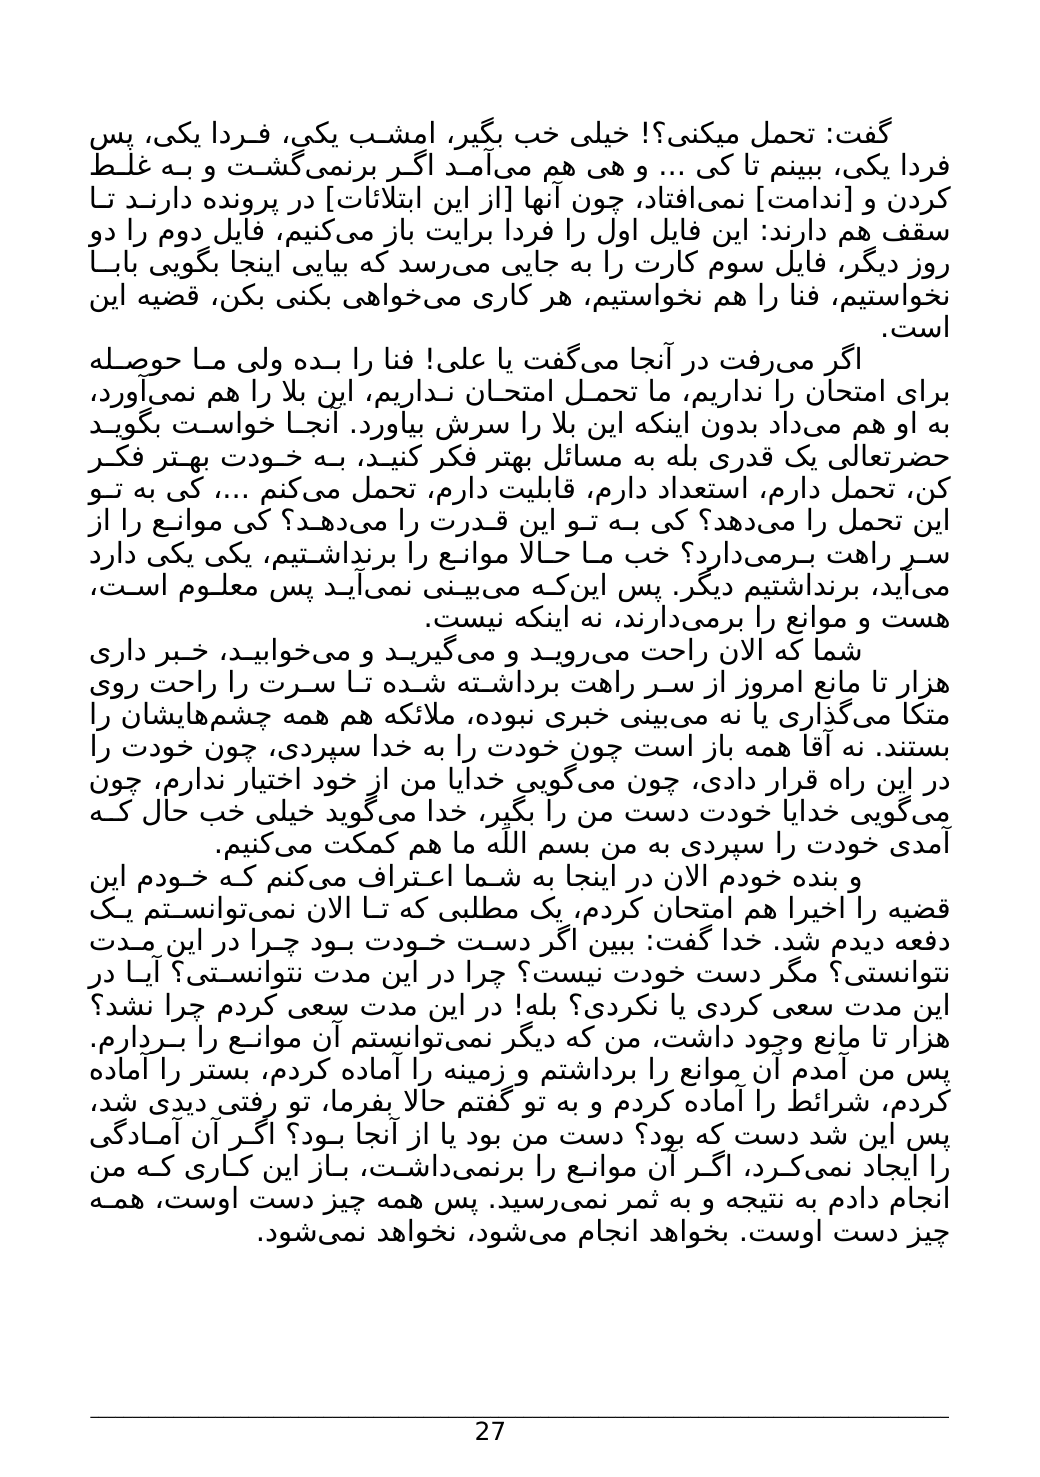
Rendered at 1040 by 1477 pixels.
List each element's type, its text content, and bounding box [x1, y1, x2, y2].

text و بنده خودم الان در اینجا به شما اعتراف می‌کنم که خودم این قضیه را اخیرا هم امتحان کردم، یک مطلبی که تا الان نمی‌توانستم یک دفعه دیدم شد. خدا گفت: ببین اگر دست خودت بود چرا در این مدت نتوانستی؟ مگر دست خودت نیست؟ چرا در این مدت نتوانستی؟ آیا در این مدت سعی کردی یا نکردی؟ بله! در این مدت سعی کردم چرا نشد؟ هزار تا مانع وجود داشت، من که دیگر نمی‌توانستم آن موانع را بردارم. پس من آمدم آن موانع را برداشتم و زمینه را آماده کردم، بستر را آماده کردم، شرائط را آماده کردم و به تو گفتم حالا بفرما، تو رفتی دیدی شد، پس این شد دست که بود؟ دست من بود یا از آنجا بود؟ اگر آن آمادگی را ایجاد نمی‌کرد، اگر آن موانع را برنمی‌داشت، باز این کاری که من انجام دادم به نتیجه و به ثمر نمی‌رسید. پس همه چیز دست اوست، همه چیز دست اوست. بخواهد انجام می‌شود، نخواهد نمی‌شود. [89, 861, 951, 1248]
text گفت: تحمل میکنی؟! خیلی خب بگیر، امشب یکی، فردا یکی، پس فردا یکی، ببینم تا کی ... و هی هم می‌آمد اگر برنمی‌گشت و به غلط کردن و [ندامت‌] نمی‌افتاد، چون آنها [از این ابتلائات‌] در پرونده دارند تا سقف هم دارند: این فایل اول را فردا برایت باز می‌کنیم، فایل دوم را دو روز دیگر، فایل سوم کارت را به جایی می‌رسد که بیایی اینجا بگویی بابا نخواستیم، فنا را هم نخواستیم، هر کاری می‌خواهی بکنی بکن، قضیه این است. [89, 118, 951, 344]
text شما که الان راحت می‌روید و می‌گیرید و می‌خوابید، خبر داری هزار تا مانع امروز از سر راهت برداشته شده تا سرت را راحت روی متکا می‌گذاری یا نه می‌بینی خبری نبوده، ملائکه هم همه چشم‌هایشان را بستند. نه آقا همه باز است چون خودت را به خدا سپردی، چون خودت را در این راه قرار دادی، چون می‌گویی خدایا من از خود اختیار ندارم، چون می‌گویی خدایا خودت دست من را بگیر، خدا می‌گوید خیلی خب حال که آمدی خودت را سپردی به من بسم اللَه ما هم کمکت می‌کنیم. [89, 634, 951, 861]
text اگر می‌رفت در آنجا می‌گفت یا علی! فنا را بده ولی ما حوصله برای امتحان را نداریم، ما تحمل امتحان نداریم، این بلا را هم نمی‌آورد، به او هم می‌داد بدون اینکه این بلا را سرش بیاورد. آنجا خواست بگوید حضرتعالی یک قدری بله به مسائل بهتر فکر کنید، به خودت بهتر فکر کن، تحمل دارم، استعداد دارم، قابلیت دارم، تحمل می‌کنم ...، کی به تو این تحمل را می‌دهد؟ کی به تو این قدرت را می‌دهد؟ کی موانع را از سر راهت برمی‌دارد؟ خب ما حالا موانع را برنداشتیم، یکی یکی دارد می‌آید، برنداشتیم دیگر. پس این‌که می‌بینی نمی‌آید پس معلوم است، هست و موانع را برمی‌دارند، نه اینکه نیست. [89, 344, 951, 634]
